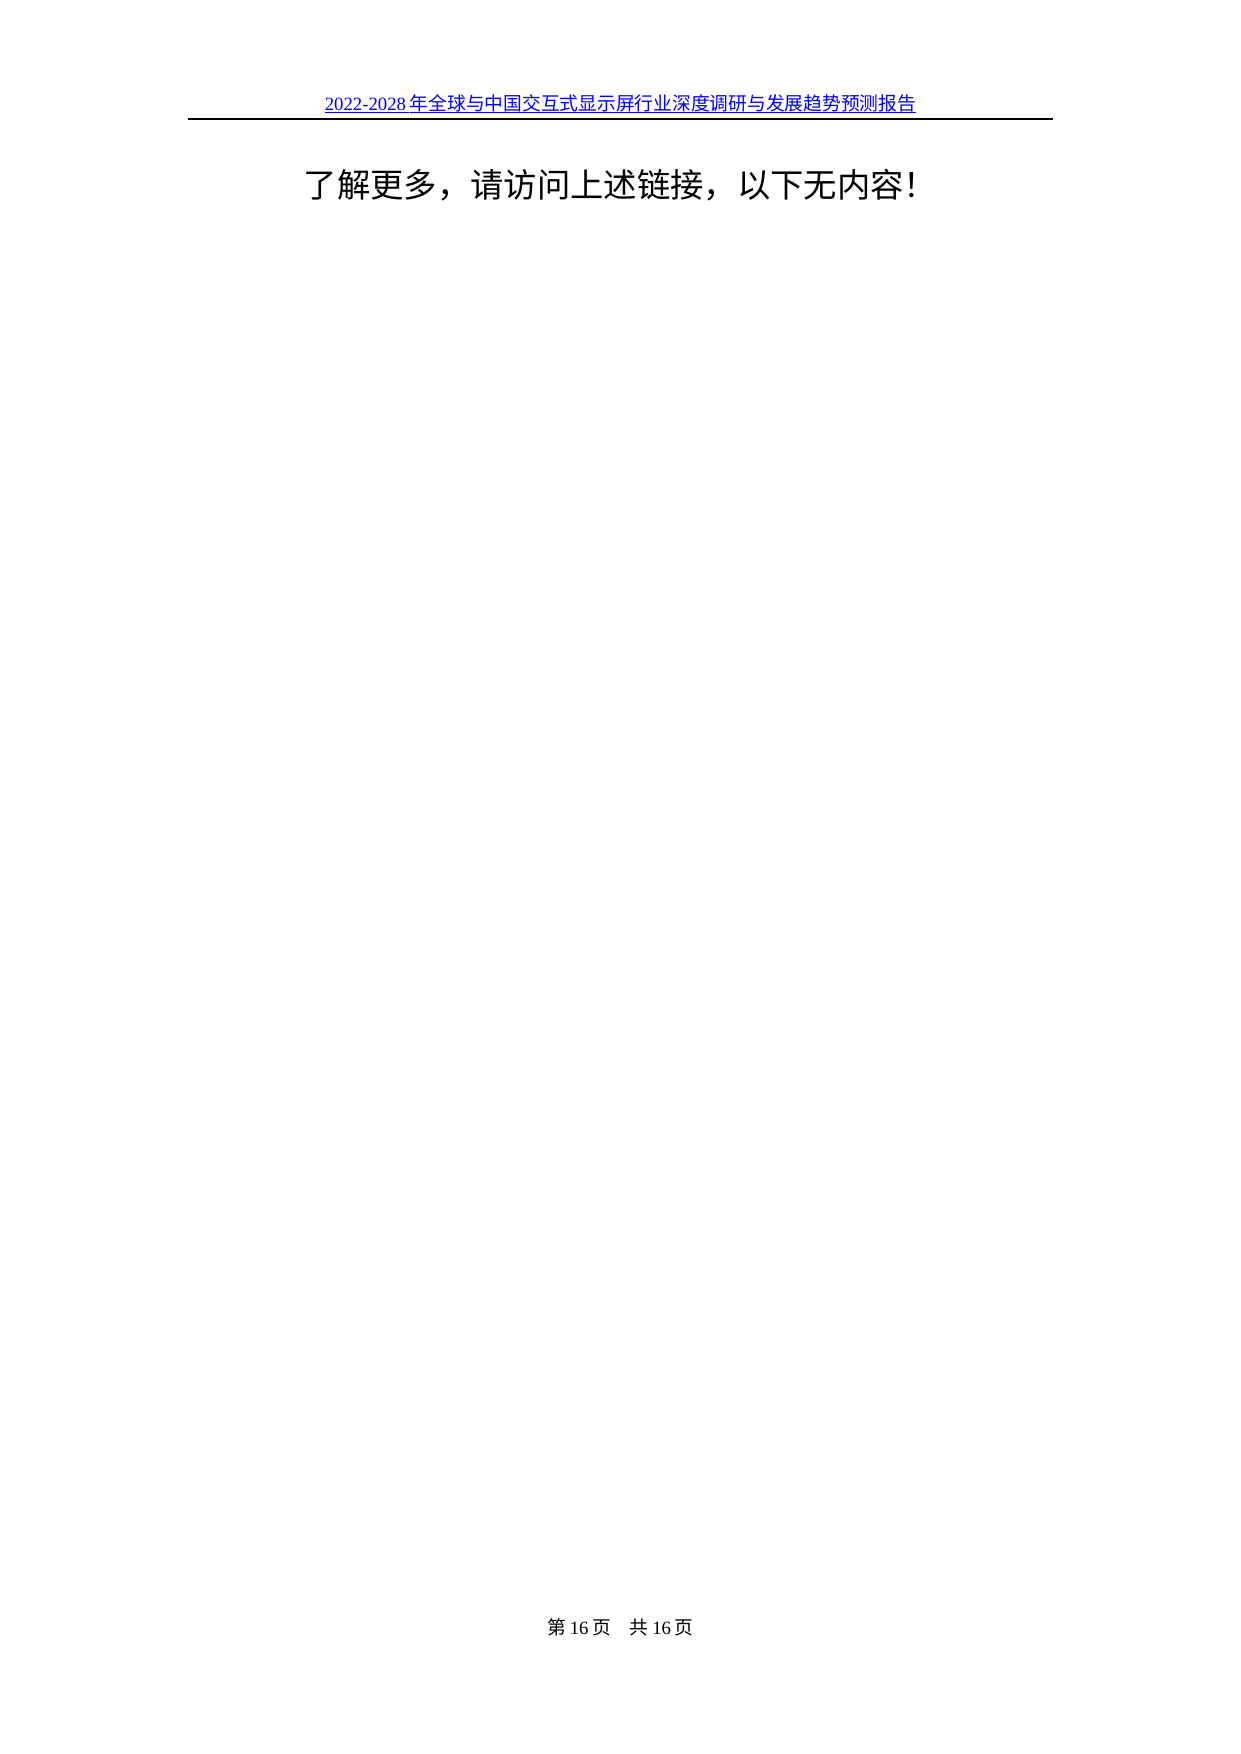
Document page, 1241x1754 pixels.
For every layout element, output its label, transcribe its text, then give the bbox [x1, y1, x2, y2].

title 了解更多，请访问上述链接，以下无内容！ [187, 150, 1053, 215]
